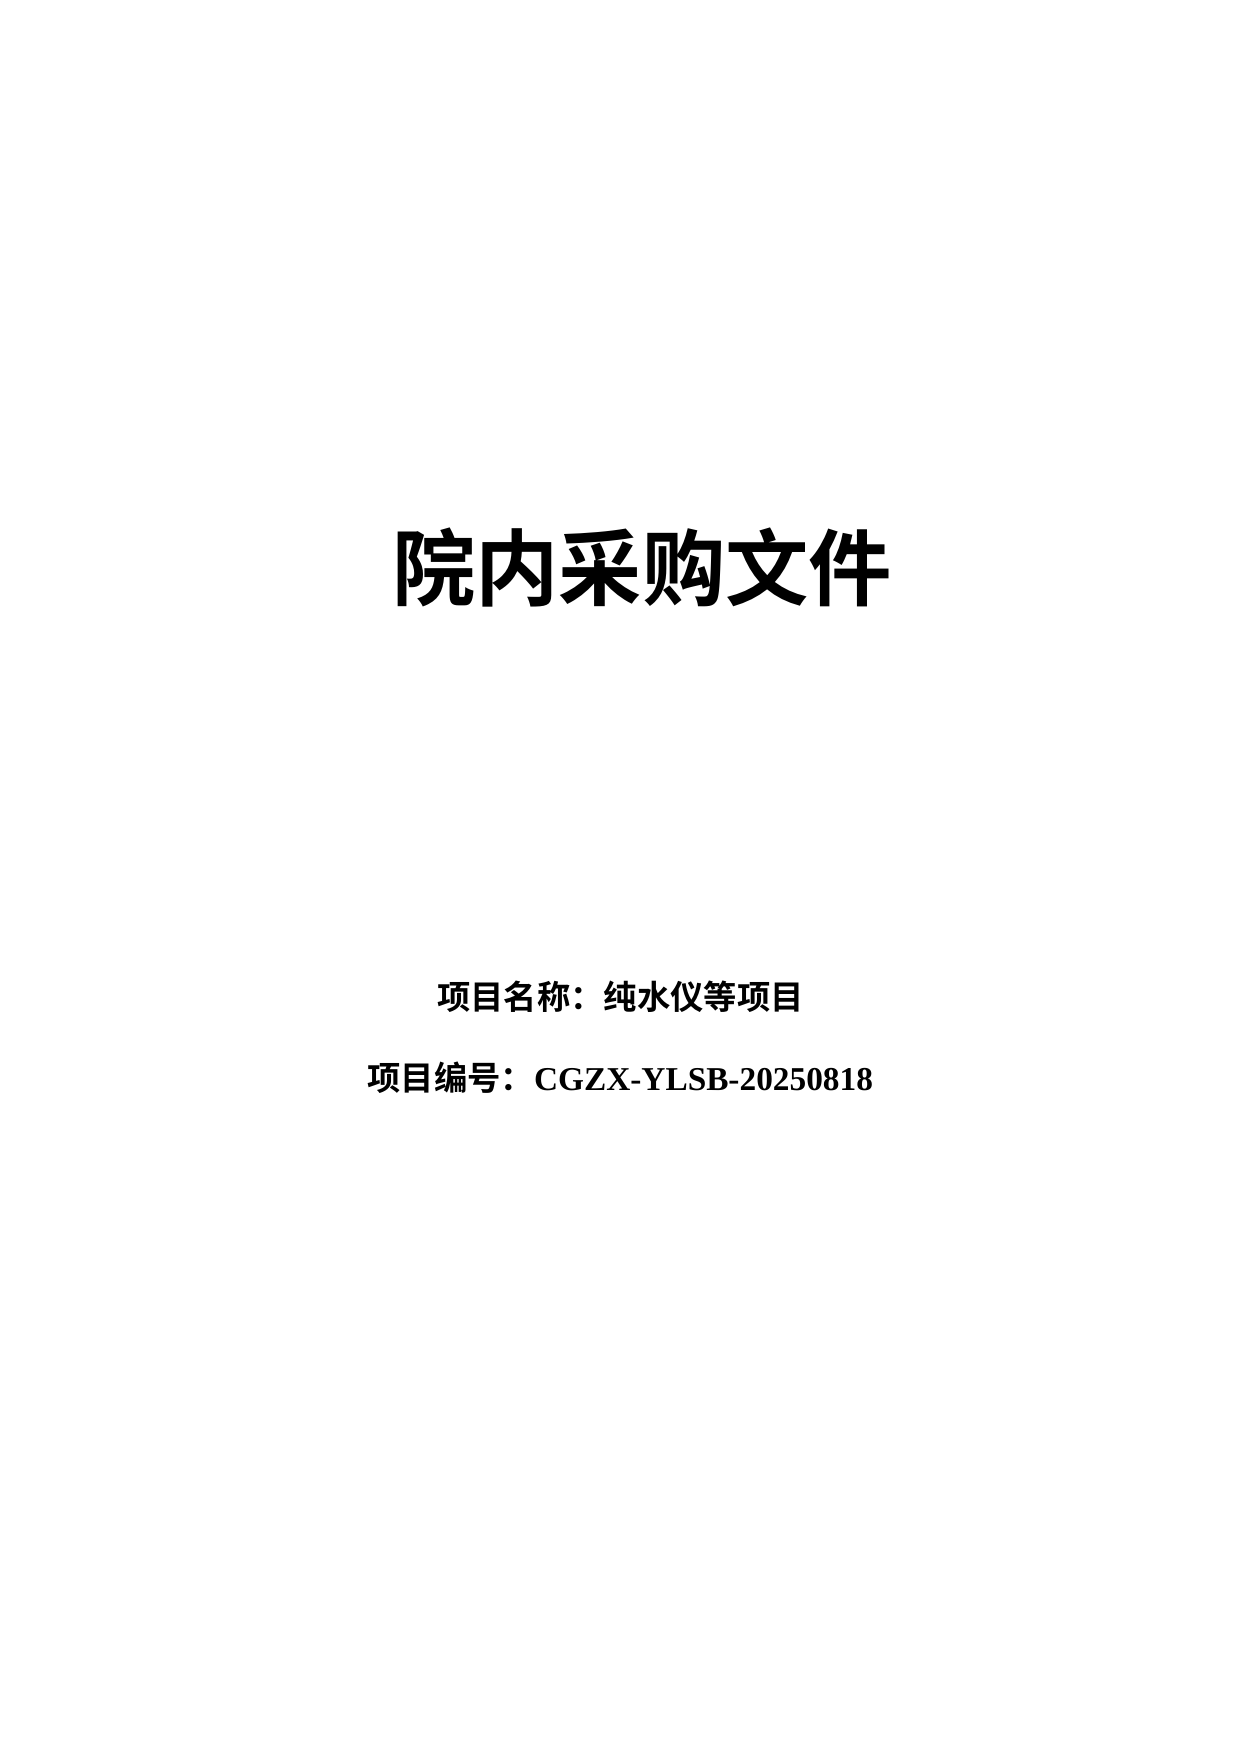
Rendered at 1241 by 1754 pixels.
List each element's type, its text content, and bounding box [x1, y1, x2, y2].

text 院内采购文件 [187, 503, 1053, 623]
text 项目名称：纯水仪等项目 [187, 971, 1053, 1019]
text 项目编号：CGZX-YLSB-20250818 [187, 1043, 1053, 1108]
